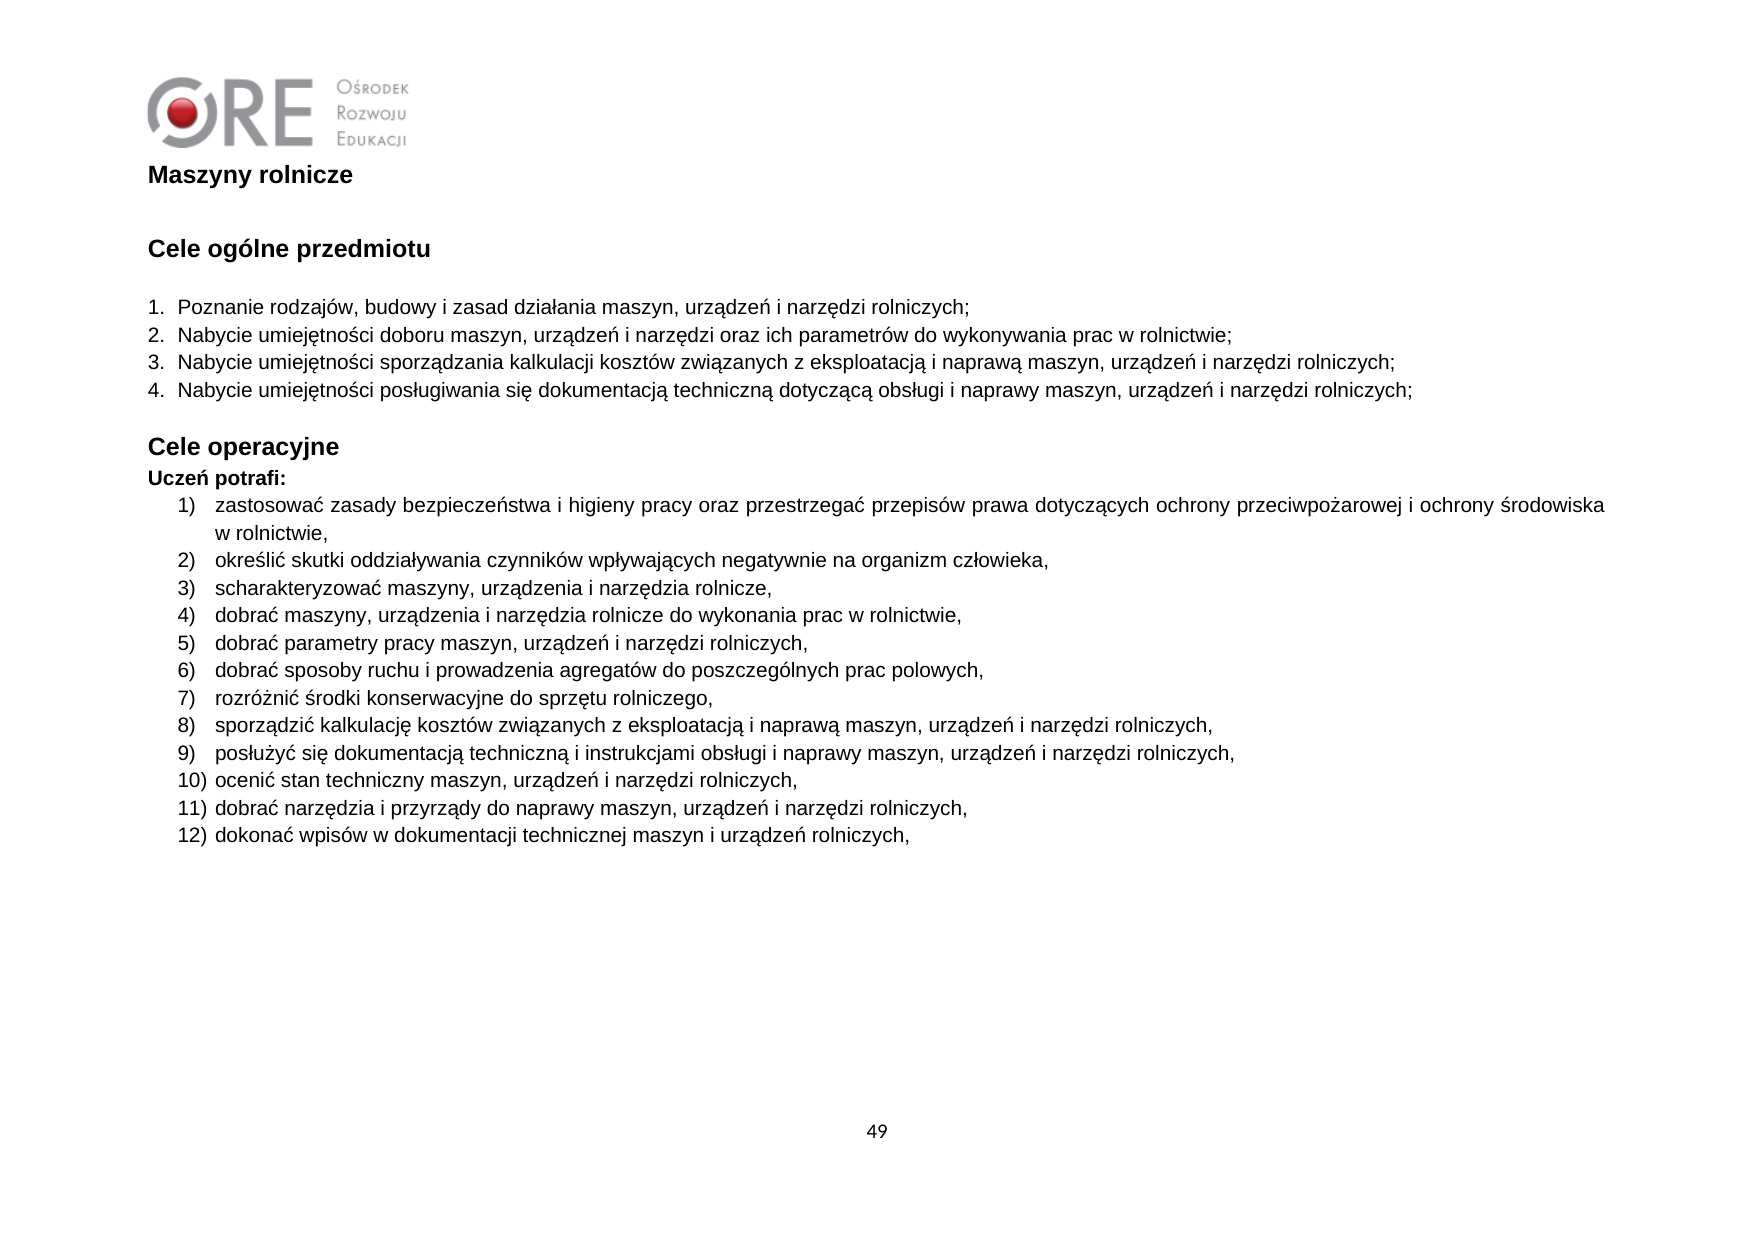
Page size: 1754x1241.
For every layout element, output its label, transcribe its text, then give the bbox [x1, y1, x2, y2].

text Uczeń potrafi: [148, 465, 1606, 489]
list określić skutki oddziaływania czynników wpływających negatywnie na organizm człowieka, [177, 548, 1606, 572]
list posłużyć się dokumentacją techniczną i instrukcjami obsługi i naprawy maszyn, urządzeń i narzędzi rolniczych, [177, 740, 1606, 764]
list zastosować zasady bezpieczeństwa i higieny pracy oraz przestrzegać przepisów prawa dotyczących ochrony przeciwpożarowej i ochrony środowiska w rolnictwie, [177, 493, 1606, 544]
list Nabycie umiejętności doboru maszyn, urządzeń i narzędzi oraz ich parametrów do wykonywania prac w rolnictwie; [148, 322, 1606, 346]
list dokonać wpisów w dokumentacji technicznej maszyn i urządzeń rolniczych, [177, 823, 1606, 847]
list Poznanie rodzajów, budowy i zasad działania maszyn, urządzeń i narzędzi rolniczych; [148, 295, 1606, 319]
list dobrać sposoby ruchu i prowadzenia agregatów do poszczególnych prac polowych, [177, 658, 1606, 682]
list dobrać maszyny, urządzenia i narzędzia rolnicze do wykonania prac w rolnictwie, [177, 603, 1606, 627]
list rozróżnić środki konserwacyjne do sprzętu rolniczego, [177, 685, 1606, 709]
list dobrać narzędzia i przyrządy do naprawy maszyn, urządzeń i narzędzi rolniczych, [177, 795, 1606, 819]
list sporządzić kalkulację kosztów związanych z eksploatacją i naprawą maszyn, urządzeń i narzędzi rolniczych, [177, 713, 1606, 737]
subtitle Maszyny rolnicze [148, 160, 1606, 189]
list scharakteryzować maszyny, urządzenia i narzędzia rolnicze, [177, 575, 1606, 599]
list dobrać parametry pracy maszyn, urządzeń i narzędzi rolniczych, [177, 630, 1606, 654]
text Cele ogólne przedmiotu [148, 234, 1606, 263]
picture [147, 76, 409, 148]
list Nabycie umiejętności sporządzania kalkulacji kosztów związanych z eksploatacją i naprawą maszyn, urządzeń i narzędzi rolniczych; [148, 350, 1606, 374]
list Nabycie umiejętności posługiwania się dokumentacją techniczną dotyczącą obsługi i naprawy maszyn, urządzeń i narzędzi rolniczych; [148, 377, 1606, 401]
text Cele operacyjne [148, 432, 1606, 461]
list ocenić stan techniczny maszyn, urządzeń i narzędzi rolniczych, [177, 768, 1606, 792]
